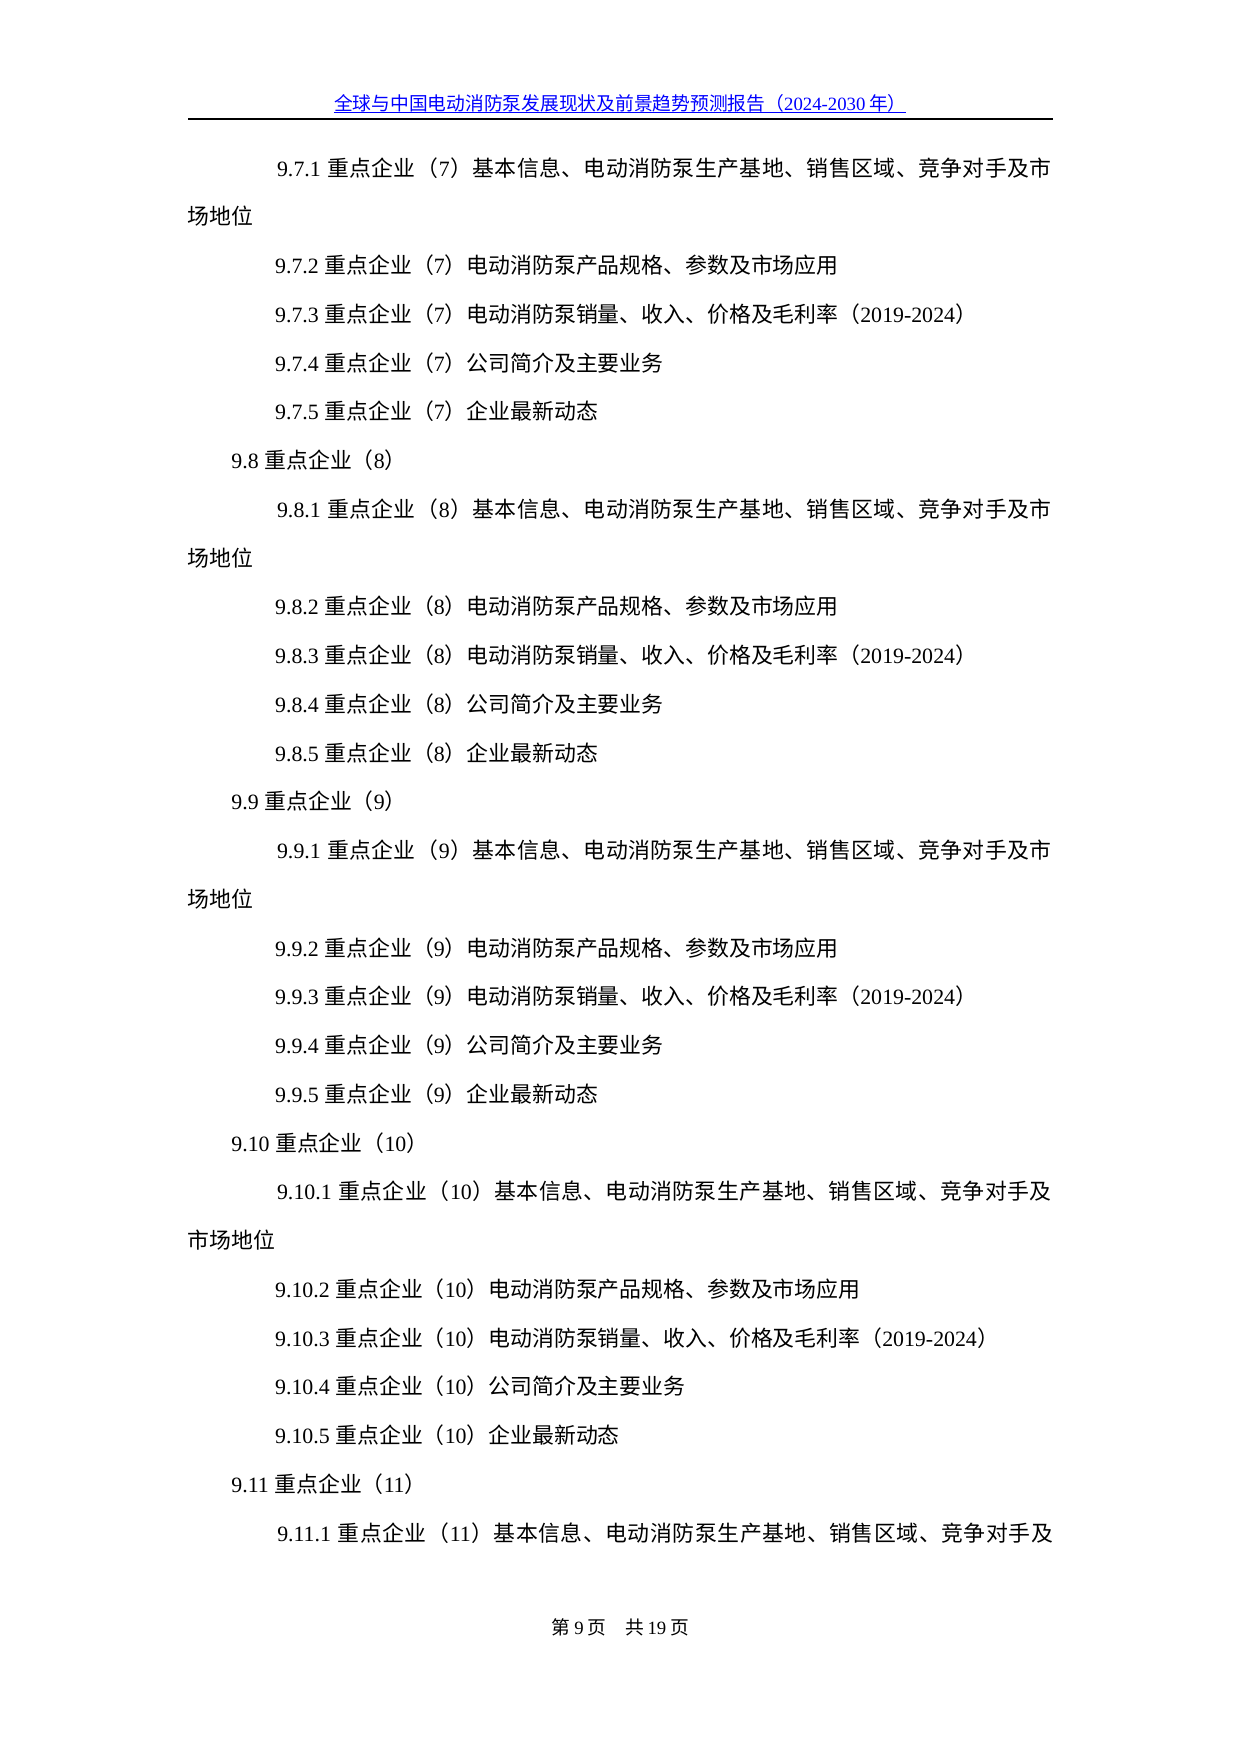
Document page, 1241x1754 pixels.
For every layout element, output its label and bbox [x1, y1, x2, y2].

text [187, 150, 1053, 1548]
